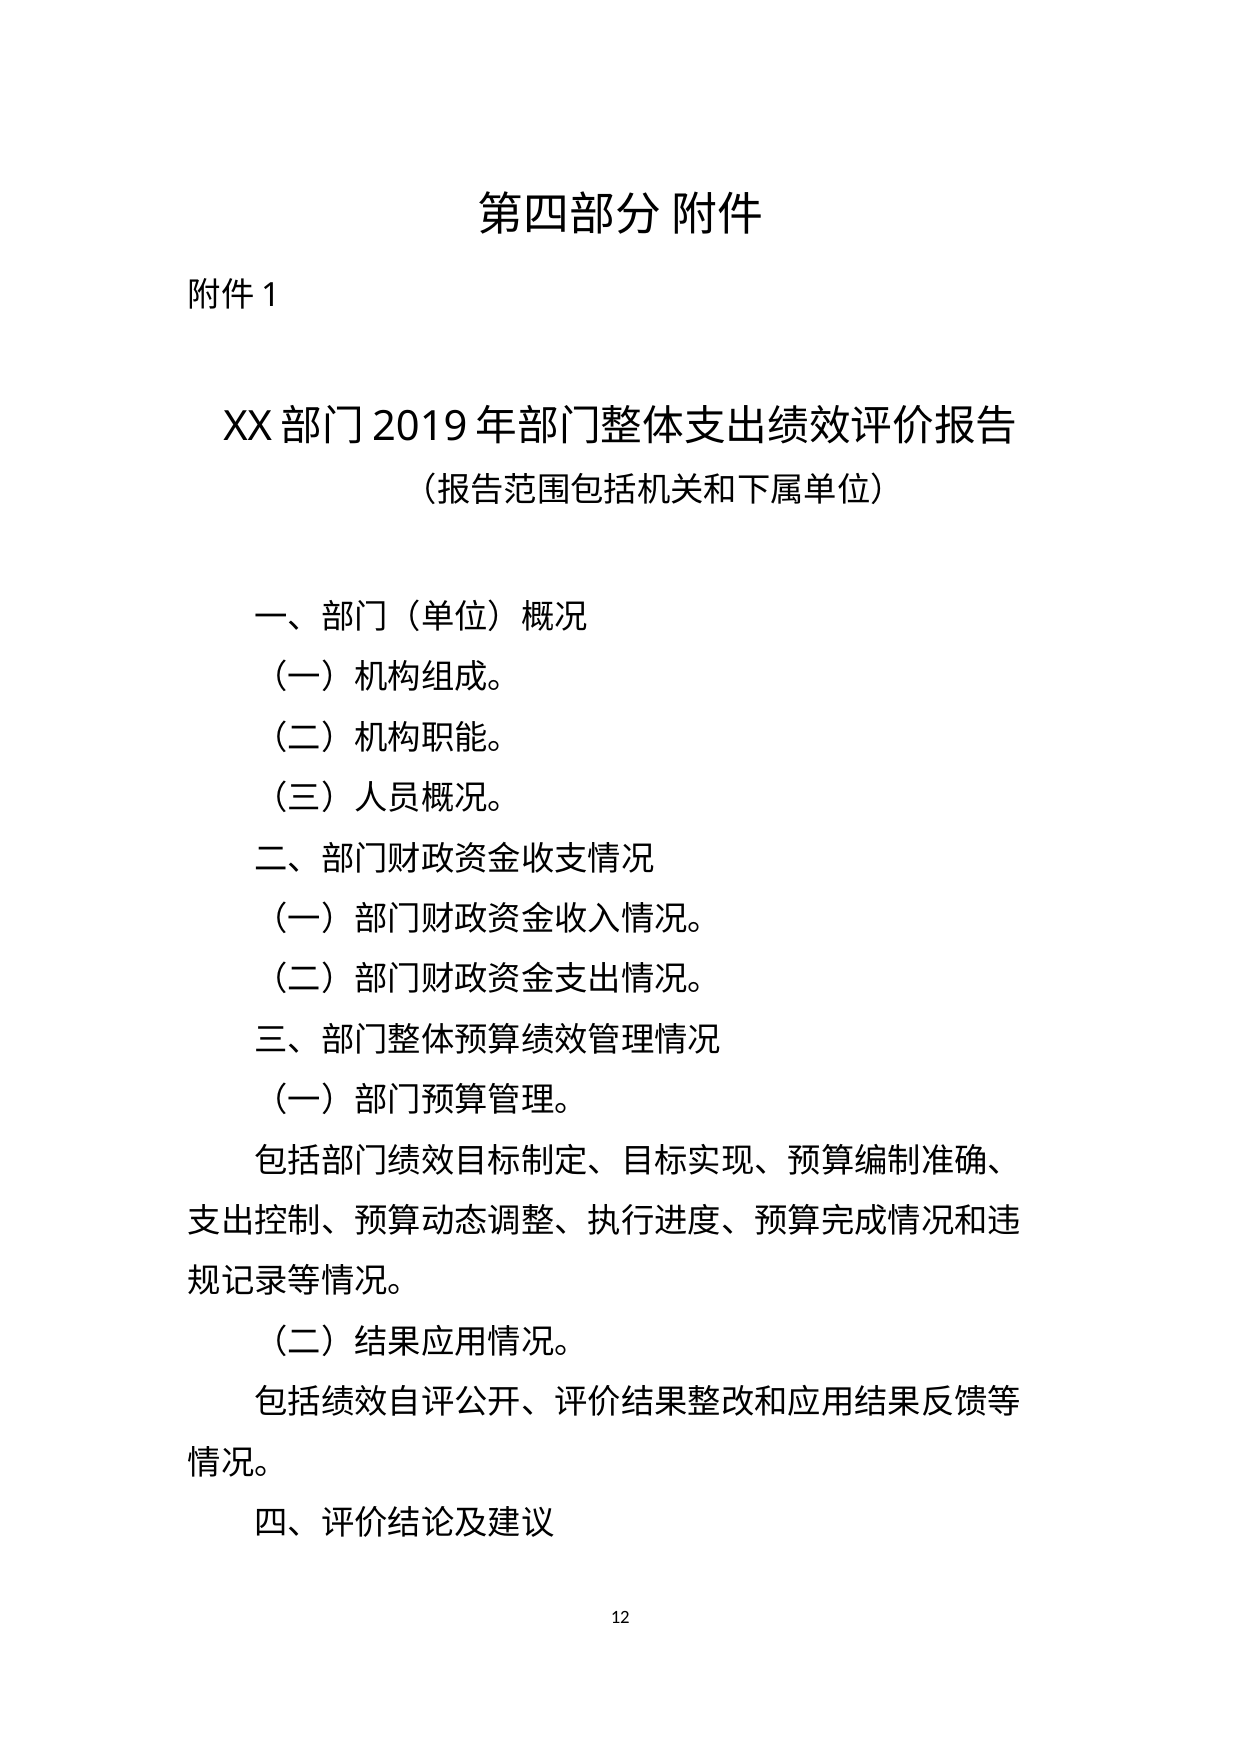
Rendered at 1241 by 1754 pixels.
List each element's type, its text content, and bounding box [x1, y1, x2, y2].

text 包括部门绩效目标制定、目标实现、预算编制准确、支出控制、预算动态调整、执行进度、预算完成情况和违规记录等情况。 [187, 1124, 1053, 1305]
text 附件1 [187, 259, 1053, 324]
text （报告范围包括机关和下属单位） [187, 454, 1053, 519]
text 一、部门（单位）概况 [187, 580, 1053, 640]
text XX部门2019年部门整体支出绩效评价报告 [187, 389, 1053, 454]
text 四、评价结论及建议 [187, 1486, 1053, 1547]
text （一）部门财政资金收入情况。 [187, 882, 1053, 942]
text （一）机构组成。 [187, 640, 1053, 701]
text （二）机构职能。 [187, 701, 1053, 761]
text 第四部分 附件 [187, 162, 1053, 259]
text 三、部门整体预算绩效管理情况 [187, 1003, 1053, 1063]
text （三）人员概况。 [187, 761, 1053, 822]
text 包括绩效自评公开、评价结果整改和应用结果反馈等情况。 [187, 1365, 1053, 1486]
text 二、部门财政资金收支情况 [187, 822, 1053, 882]
text （一）部门预算管理。 [187, 1063, 1053, 1124]
text （二）结果应用情况。 [187, 1305, 1053, 1365]
text （二）部门财政资金支出情况。 [187, 942, 1053, 1003]
